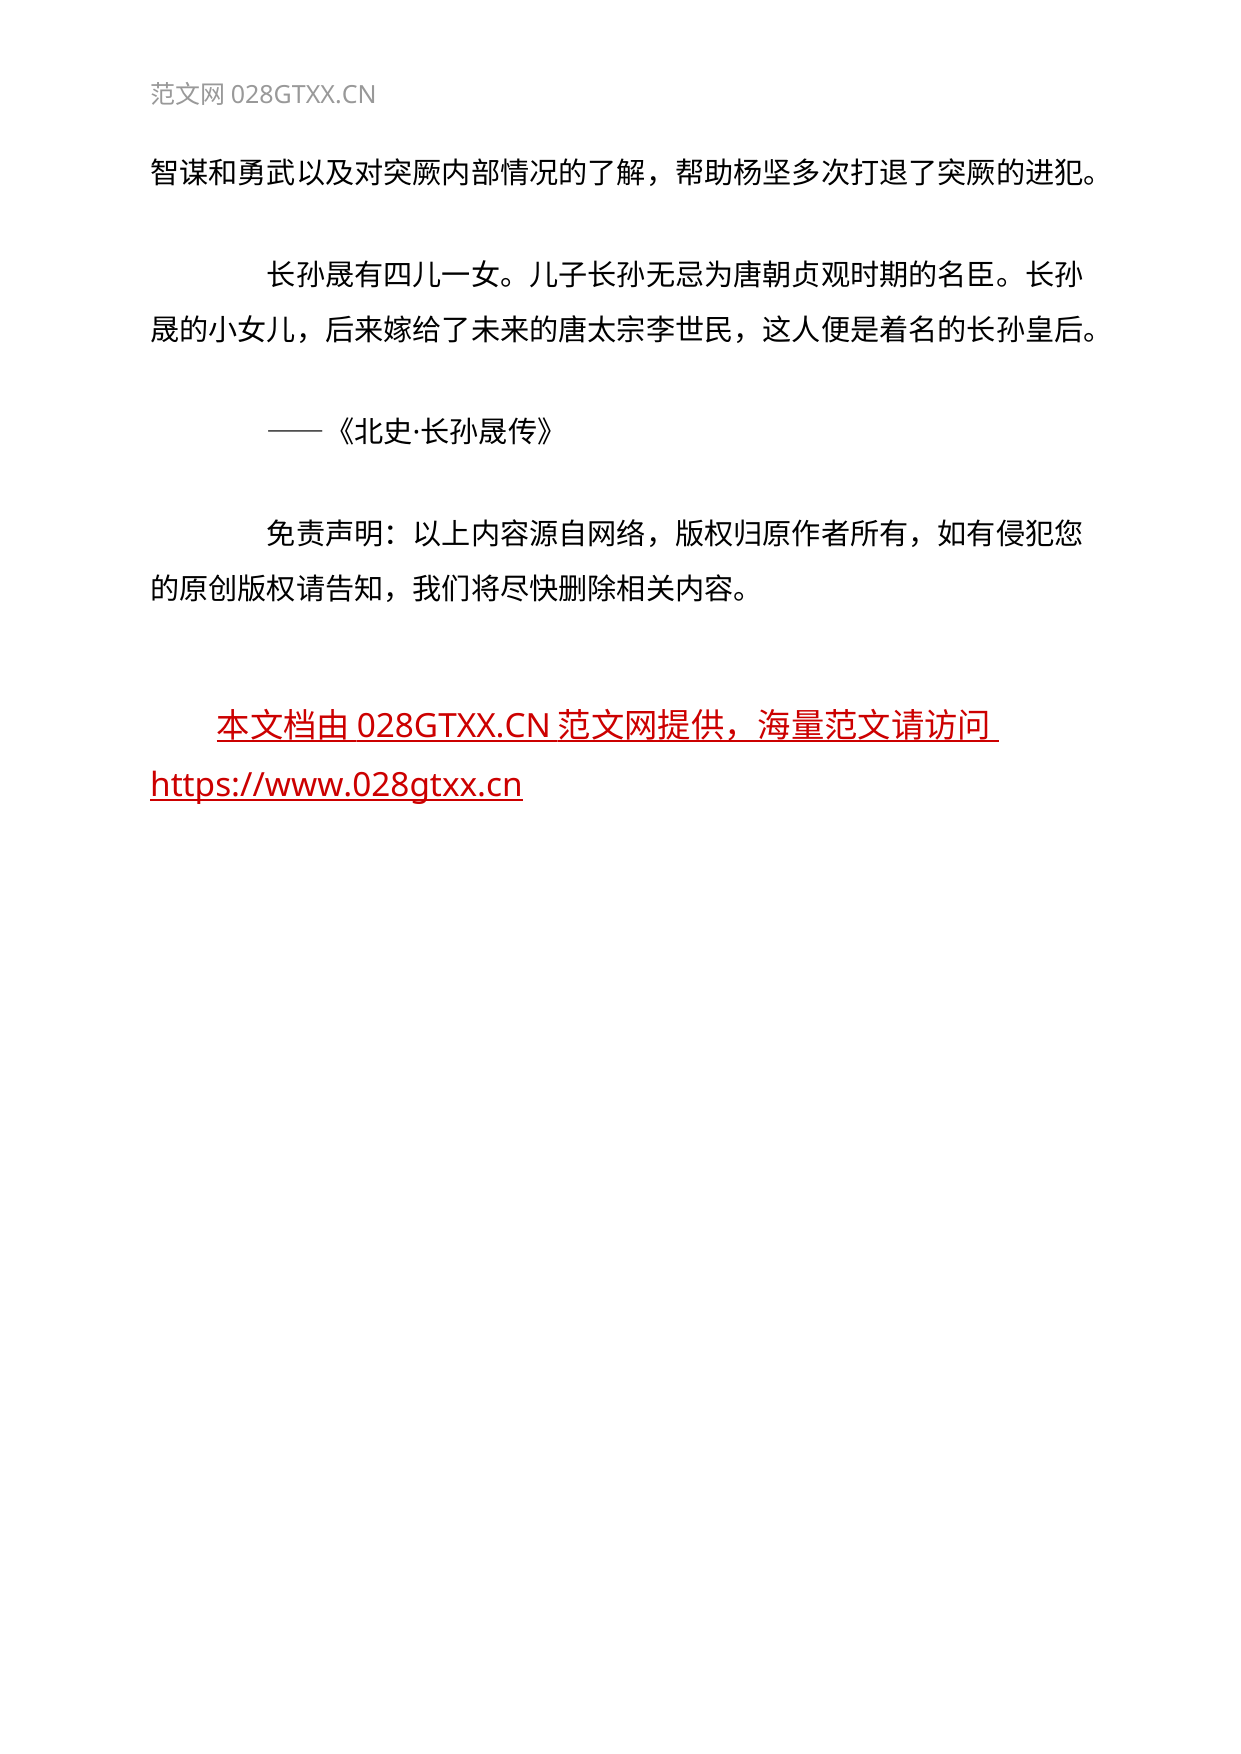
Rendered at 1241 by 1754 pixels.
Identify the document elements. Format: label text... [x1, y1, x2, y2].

text 免责声明：以上内容源自网络，版权归原作者所有，如有侵犯您的原创版权请告知，我们将尽快删除相关内容。 [150, 510, 1090, 608]
text ——《北史·长孙晟传》 [150, 408, 1090, 451]
text 长孙晟有四儿一女。儿子长孙无忌为唐朝贞观时期的名臣。长孙晟的小女儿，后来嫁给了未来的唐太宗李世民，这人便是着名的长孙皇后。 [150, 252, 1090, 349]
text 本文档由028GTXX.CN范文网提供，海量范文请访问 https://www.028gtxx.cn [150, 698, 1090, 806]
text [150, 150, 1090, 192]
